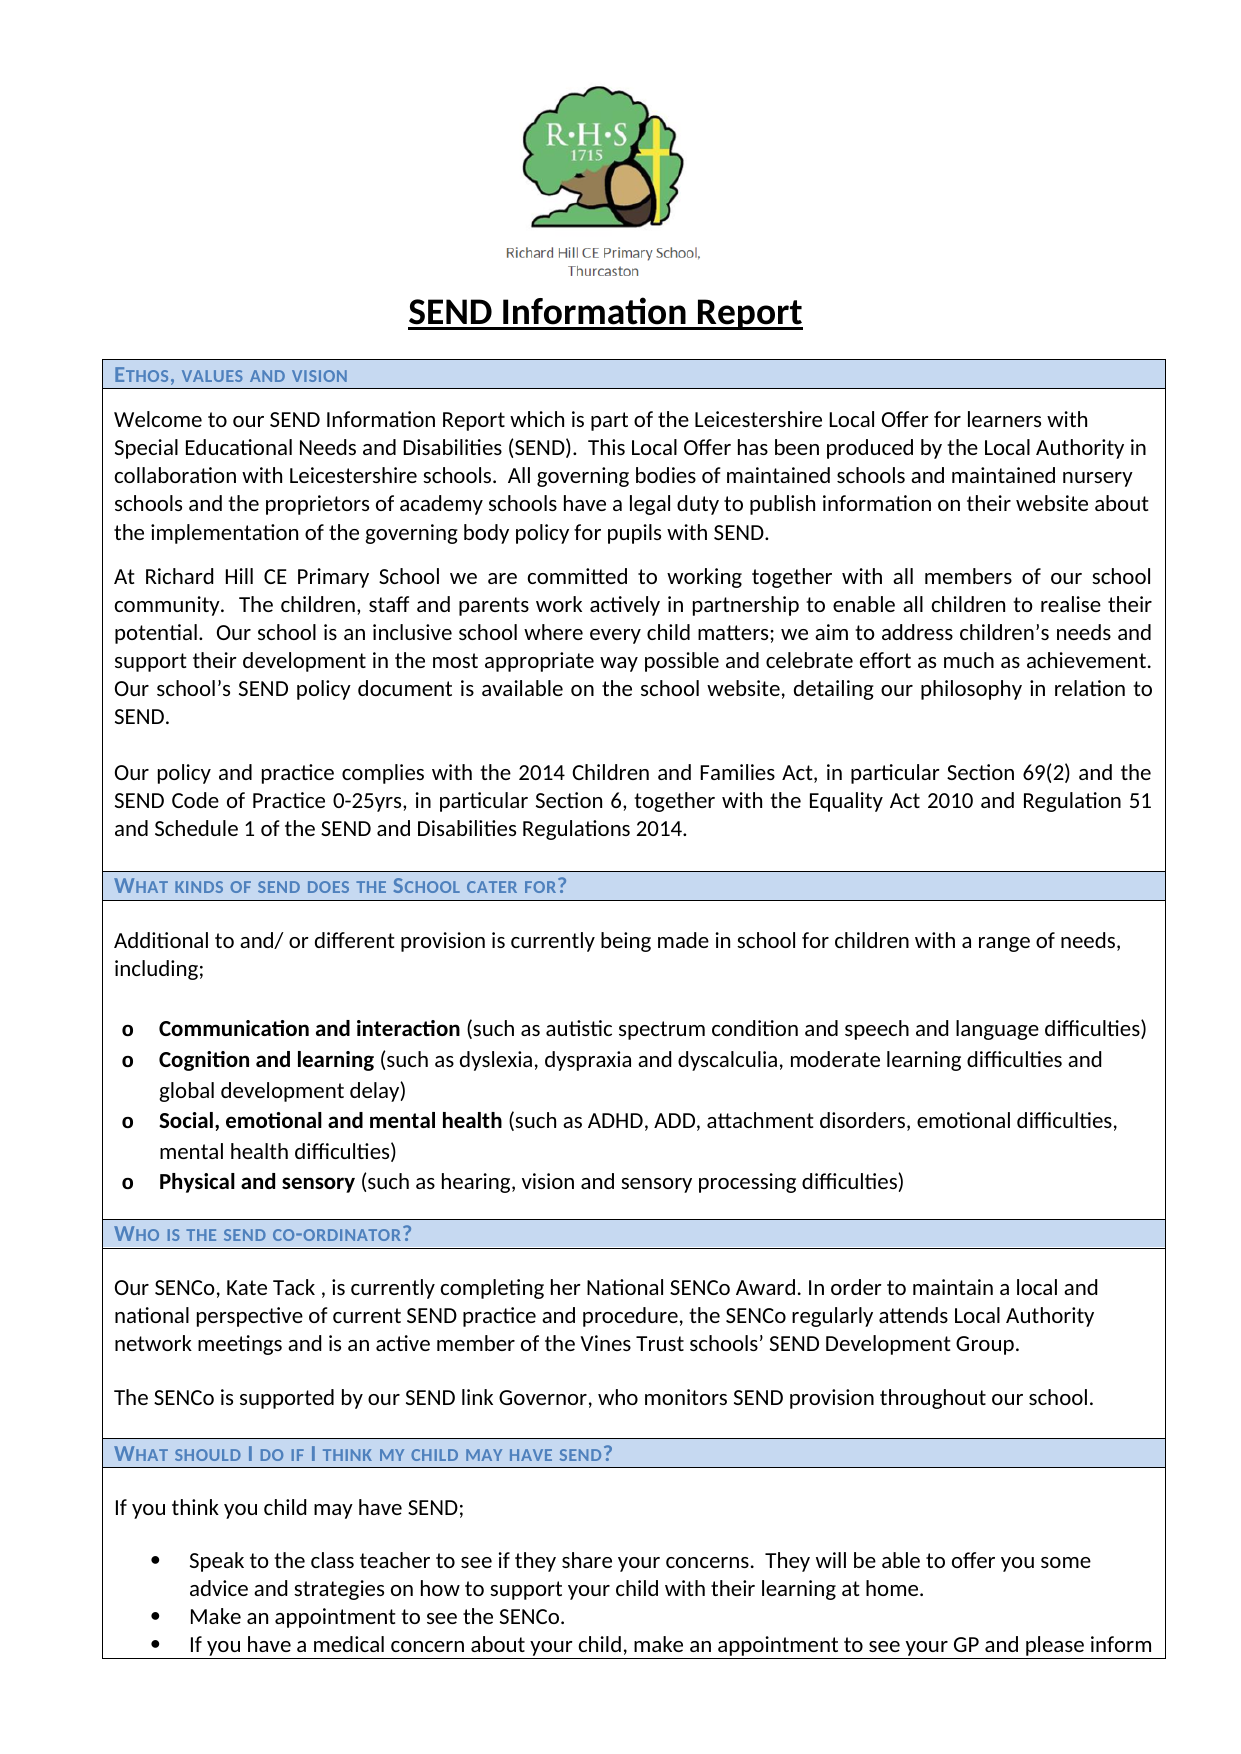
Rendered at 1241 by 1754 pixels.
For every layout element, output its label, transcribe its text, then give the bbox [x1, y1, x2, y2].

table_cell Welcome to our SEND Information Report which is part of the Leicestershire Local Offer for learners with Special Educational Needs and Disabilities (SEND). This Local Offer has been produced by the Local Authority in collaboration with Leicestershire schools. All governing bodies of maintained schools and maintained nursery schools and the proprietors of academy schools have a legal duty to publish information on their website about the implementation of the governing body policy for pupils with SEND. At Richard Hill CE Primary School we are committed to working together with all members of our school community. The children, staff and parents work actively in partnership to enable all children to realise their potential. Our school is an inclusive school where every child matters; we aim to address children’s needs and support their development in the most appropriate way possible and celebrate effort as much as achievement. Our school’s SEND policy document is available on the school website, detailing our philosophy in relation to SEND. Our policy and practice complies with the 2014 Children and Families Act, in particular Section 69(2) and the SEND Code of Practice 0-25yrs, in particular Section 6, together with the Equality Act 2010 and Regulation 51 and Schedule 1 of the SEND and Disabilities Regulations 2014. [103, 389, 1165, 871]
table_cell Our SENCo, Kate Tack , is currently completing her National SENCo Award. In order to maintain a local and national perspective of current SEND practice and procedure, the SENCo regularly attends Local Authority network meetings and is an active member of the Vines Trust schools’ SEND Development Group. The SENCo is supported by our SEND link Governor, who monitors SEND provision throughout our school. [103, 1249, 1165, 1438]
table_cell What kinds of send does the School cater for? [103, 872, 1165, 900]
picture [496, 59, 715, 285]
table_cell Who is the send co-ordinator? [103, 1220, 1165, 1247]
table_header Ethos, values and vision [103, 360, 1165, 388]
table_cell What should I do if I think my child may have send? [103, 1439, 1165, 1467]
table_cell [103, 1468, 1165, 1658]
text SEND Information Report [106, 288, 1090, 334]
table_cell Additional to and/ or different provision is currently being made in school for children with a range of needs, including; Communication and interaction (such as autistic spectrum condition and speech and language difficulties) Cognition and learning (such as dyslexia, dyspraxia and dyscalculia, moderate learning difficulties and global development delay) Social, emotional and mental health (such as ADHD, ADD, attachment disorders, emotional difficulties, mental health difficulties) Physical and sensory (such as hearing, vision and sensory processing difficulties) [103, 901, 1165, 1218]
